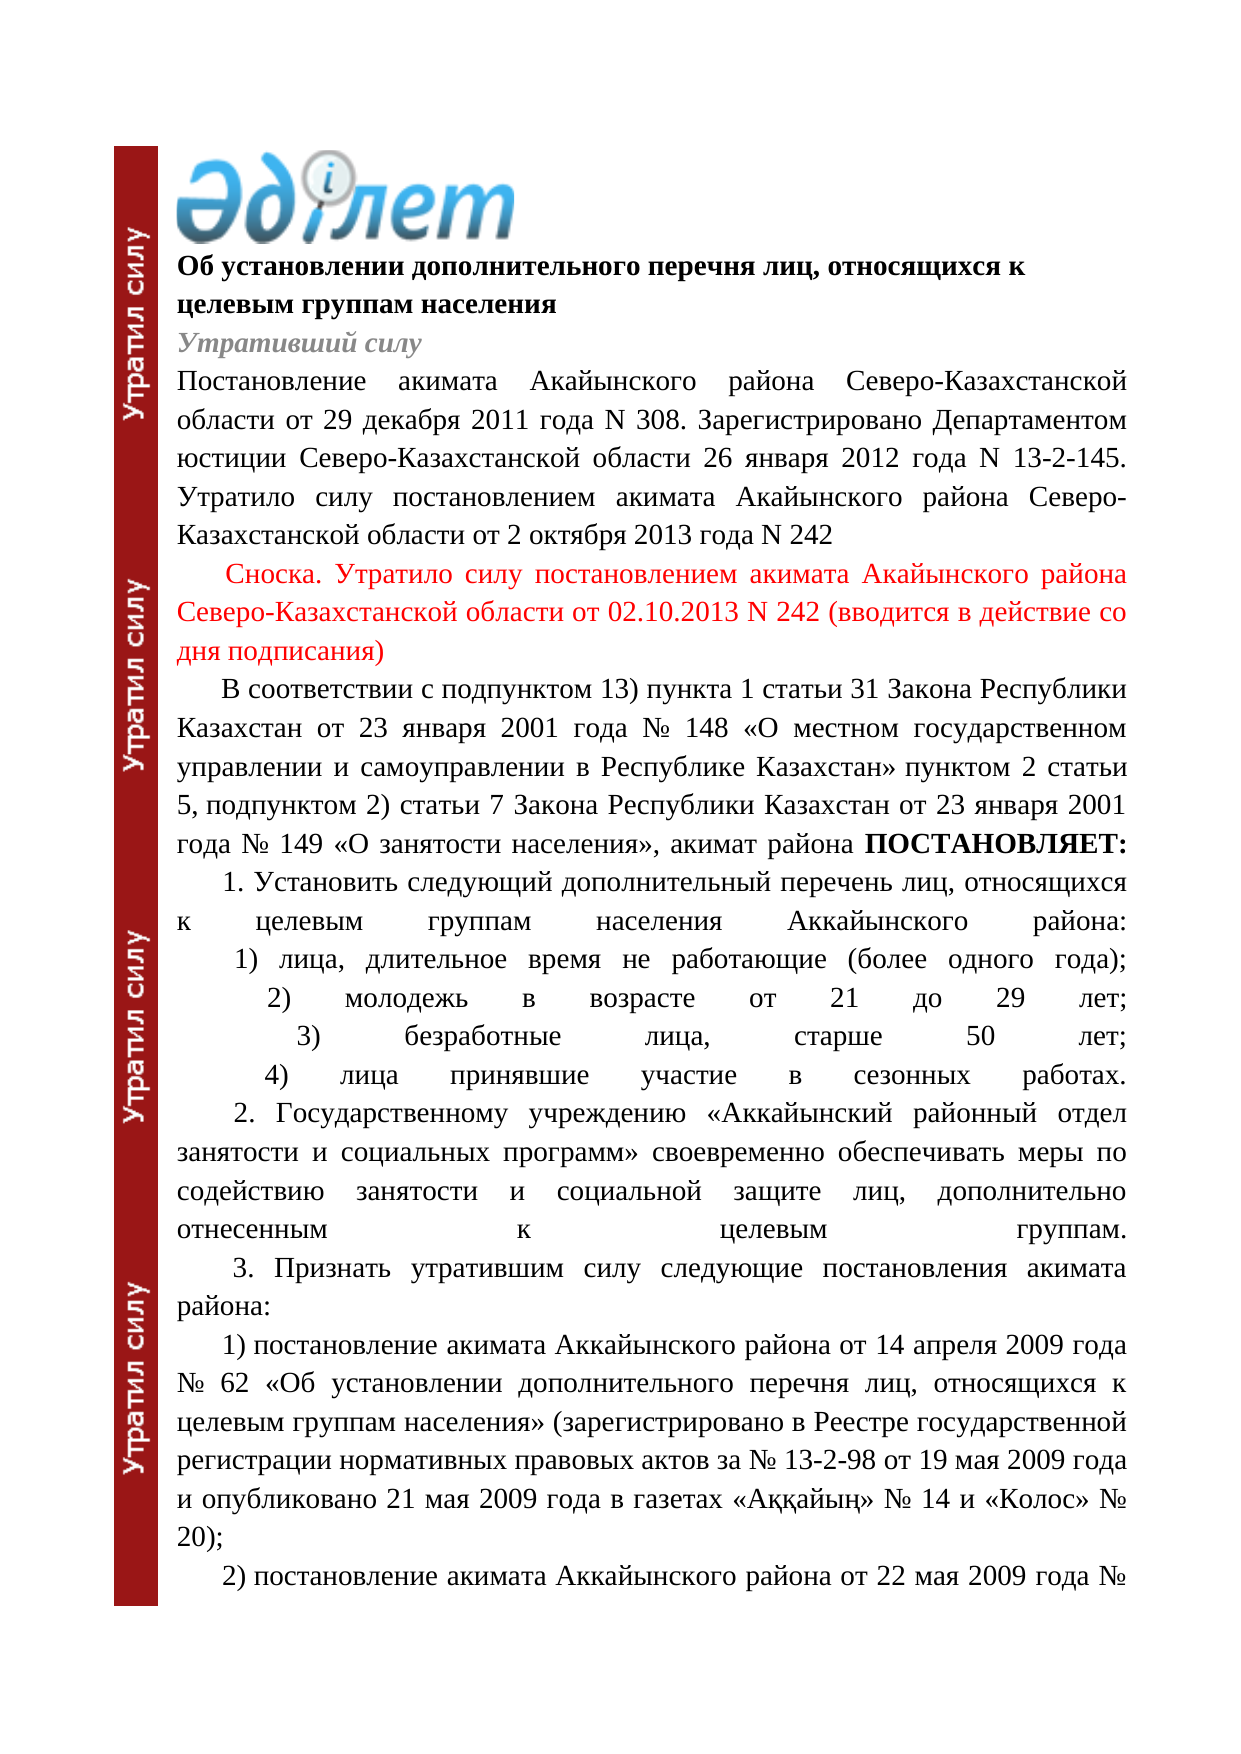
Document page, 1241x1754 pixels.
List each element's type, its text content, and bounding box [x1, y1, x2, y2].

text Постановление акимата Акайынского района Северо-Казахстанской области от 29 декабря 2011 года N 308. Зарегистрировано Департаментом юстиции Северо-Казахстанской области 26 января 2012 года N 13-2-145. Утратило силу постановлением акимата Акайынского района Северо-Казахстанской области от 2 октября 2013 года N 242 [112, 363, 1128, 551]
picture [114, 1592, 158, 1606]
picture [114, 551, 158, 556]
text Сноска. Утратило силу постановлением акимата Акайынского района Северо-Казахстанской области от 02.10.2013 N 242 (вводится в действие со дня подписания) [112, 556, 1128, 667]
picture [114, 146, 158, 248]
text Утративший силу [112, 325, 1128, 358]
picture [114, 358, 158, 363]
picture [176, 150, 515, 244]
text Об установлении дополнительного перечня лиц, относящихся к целевым группам населения [112, 248, 1128, 320]
picture [114, 667, 158, 672]
picture [114, 320, 158, 325]
